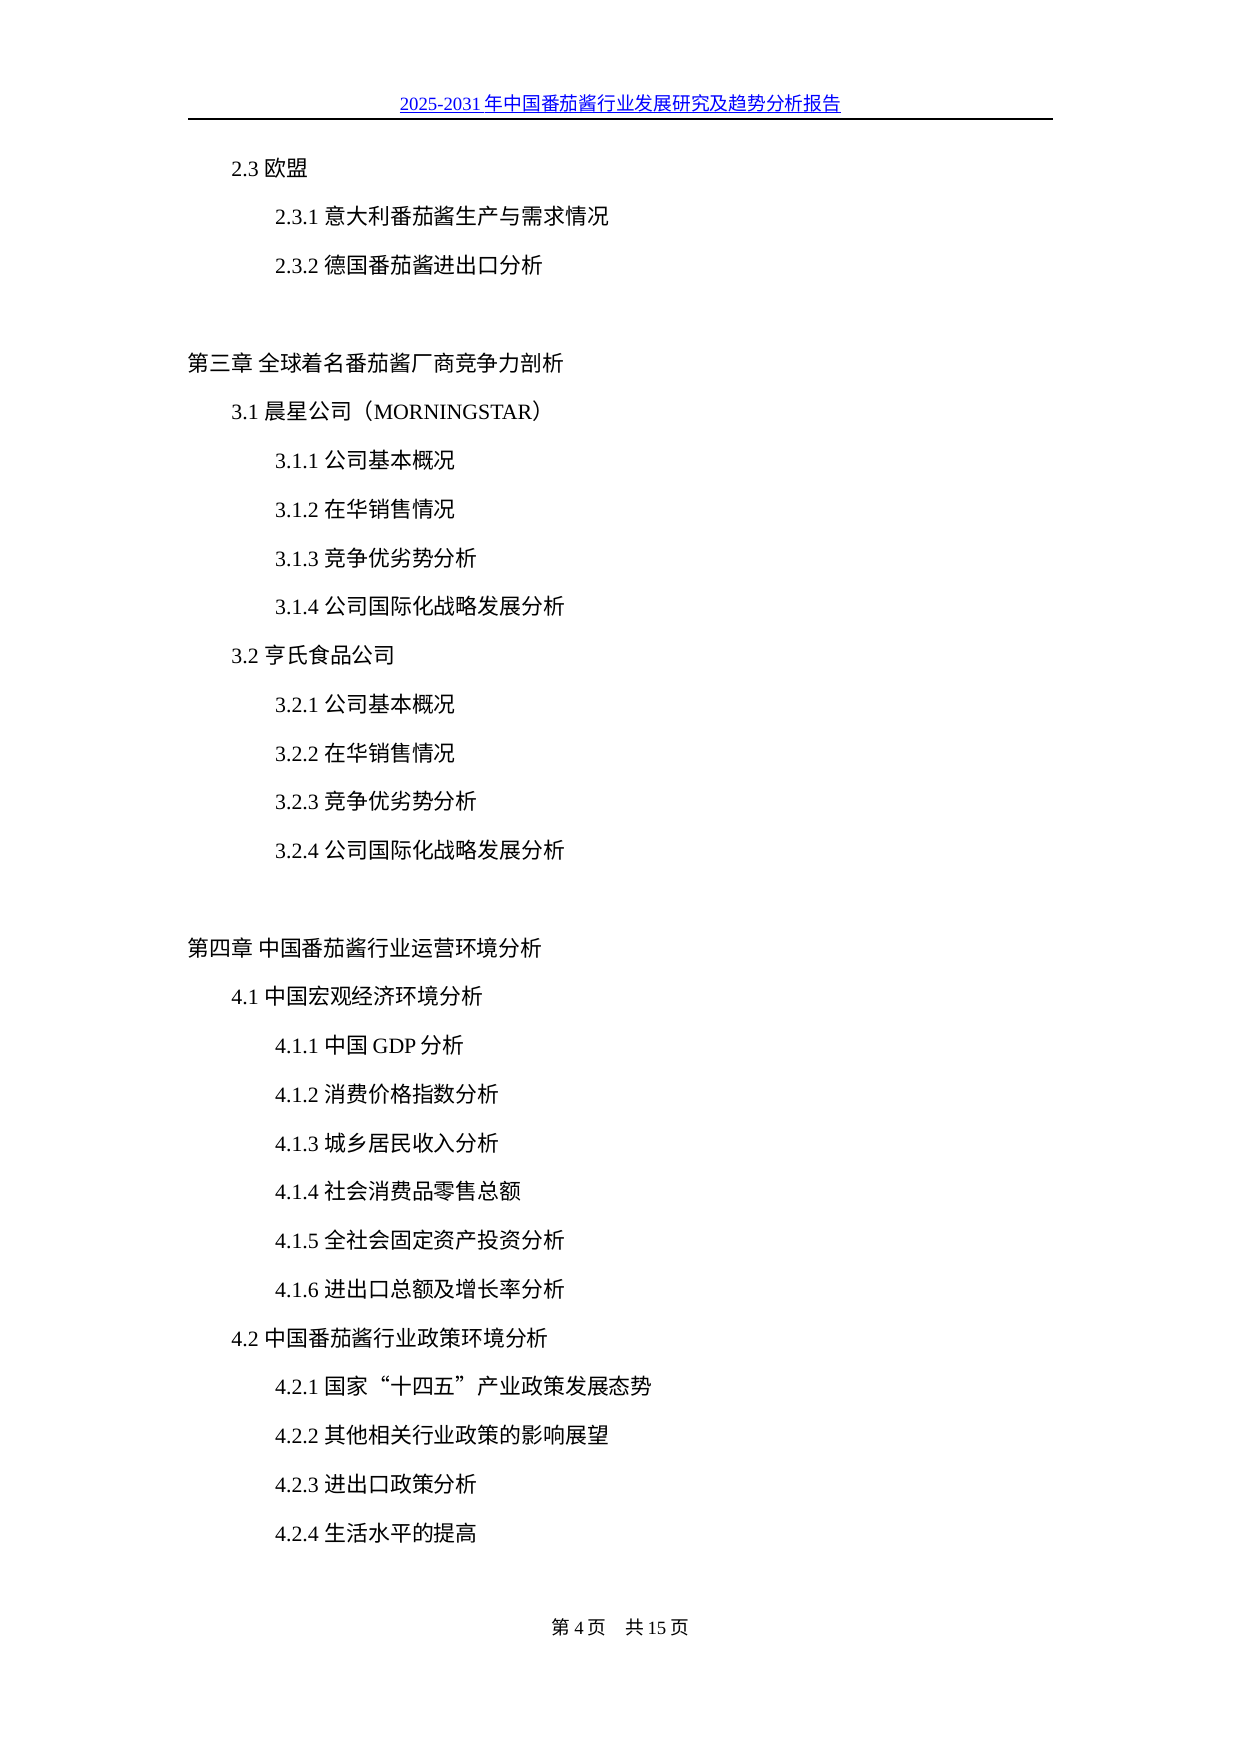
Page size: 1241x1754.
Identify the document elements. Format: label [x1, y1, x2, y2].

text [187, 150, 1053, 1548]
